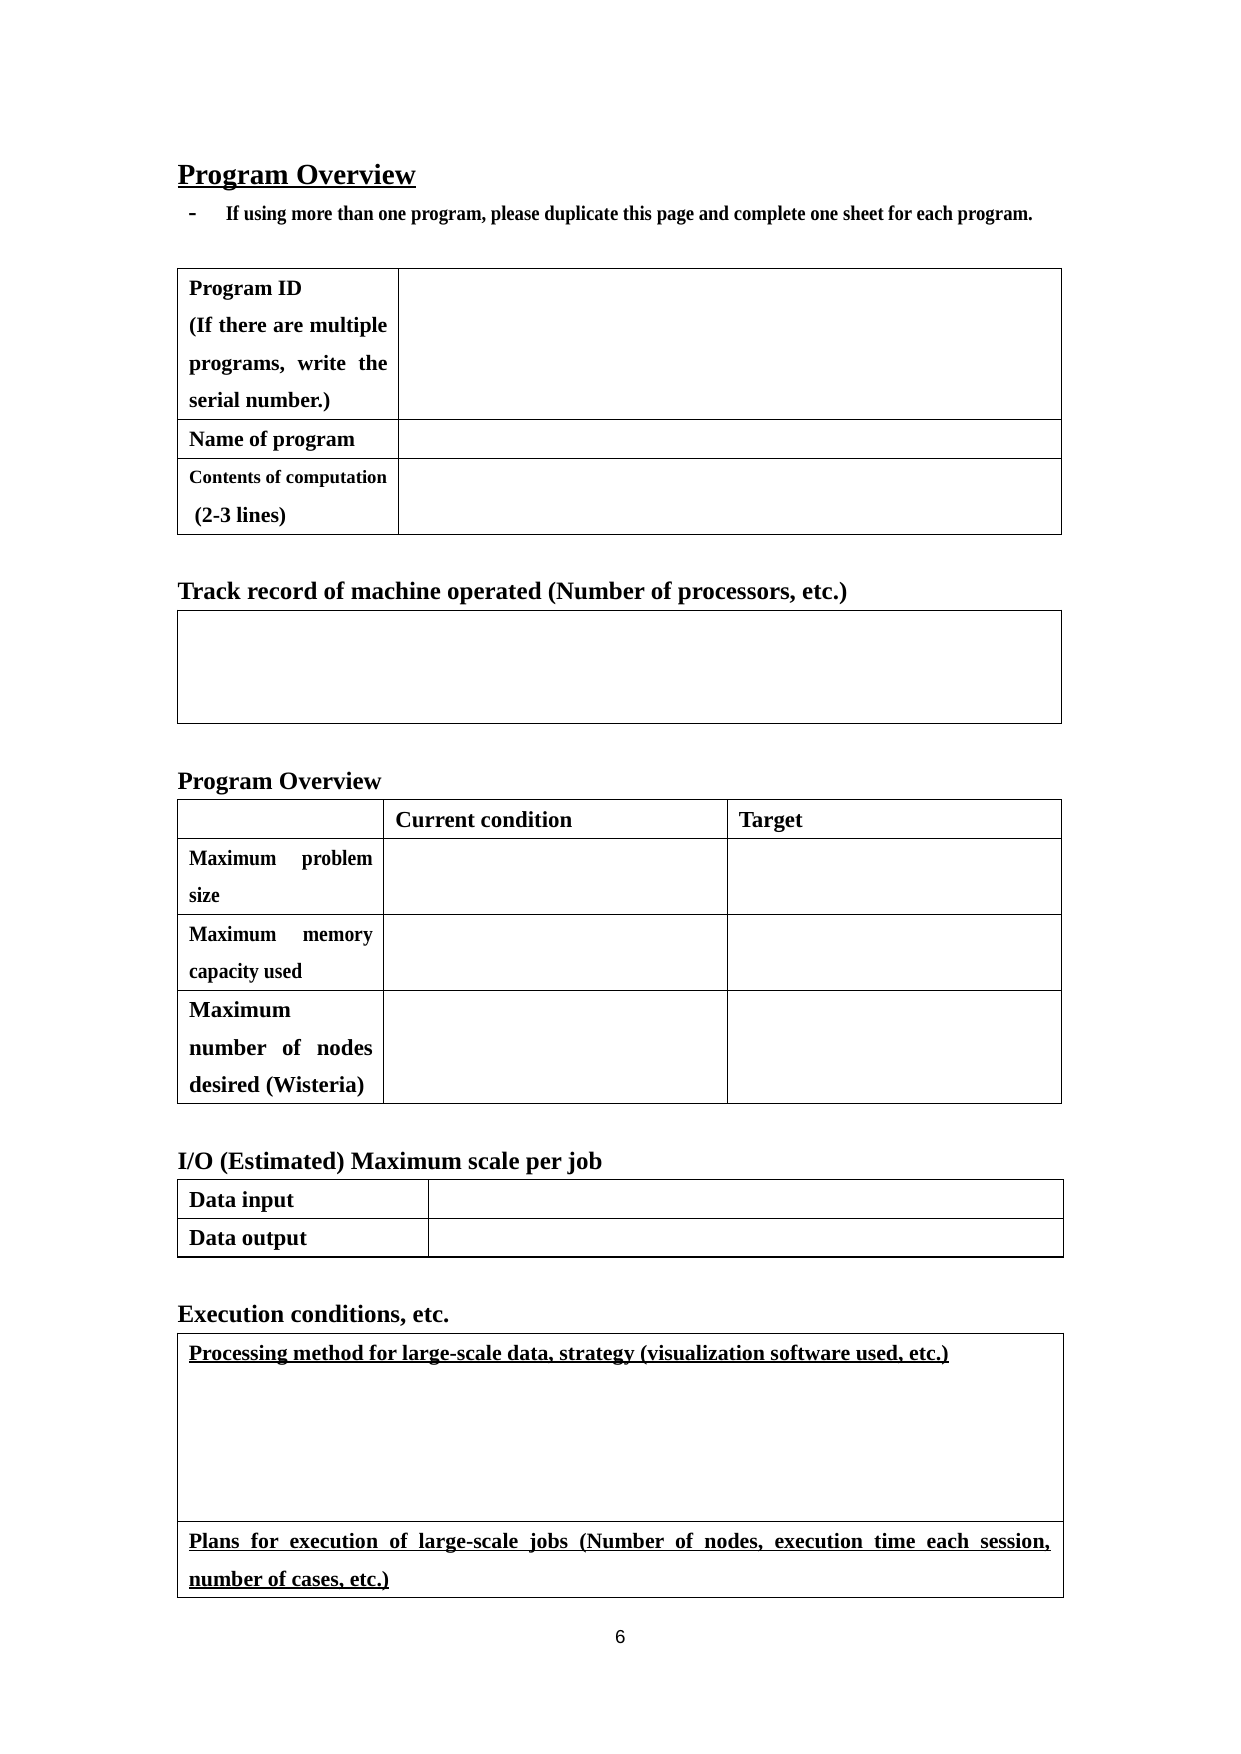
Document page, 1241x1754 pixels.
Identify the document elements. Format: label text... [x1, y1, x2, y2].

table_header [429, 1180, 1063, 1218]
table_header [178, 611, 1061, 723]
table_cell [728, 991, 1061, 1103]
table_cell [178, 1522, 1063, 1597]
table_header [178, 800, 383, 838]
list If using more than one program, please duplicate this page and complete one sheet for each program. [188, 193, 1063, 230]
table_cell [728, 915, 1061, 990]
table_header Data input [178, 1180, 428, 1218]
text I/O (Estimated) Maximum scale per job [177, 1142, 1063, 1179]
table_cell [399, 459, 1061, 533]
text Program Overview [177, 762, 1063, 799]
table_cell Contents of computation (2-3 lines) [178, 459, 398, 533]
table_cell Data output [178, 1219, 428, 1256]
table_cell [399, 420, 1061, 457]
table_cell [384, 839, 727, 914]
table_cell Name of program [178, 420, 398, 457]
text Program Overview [177, 155, 1063, 193]
table_cell [384, 915, 727, 990]
text Track record of machine operated (Number of processors, etc.) [177, 572, 1063, 609]
table_header Program ID (If there are multiple programs, write the serial number.) [178, 269, 398, 419]
table_cell Maximum problem size [178, 839, 383, 914]
table_cell [429, 1219, 1063, 1256]
table_header [399, 269, 1061, 419]
text Execution conditions, etc. [177, 1295, 1063, 1332]
table_cell [728, 839, 1061, 914]
table_cell Maximum memory capacity used [178, 915, 383, 990]
table_cell Maximum number of nodes desired (Wisteria) [178, 991, 383, 1103]
table_header Processing method for large-scale data, strategy (visualization software used, etc.) [178, 1334, 1063, 1521]
table_cell [384, 991, 727, 1103]
table_header Current condition [384, 800, 727, 838]
table_header Target [728, 800, 1061, 838]
